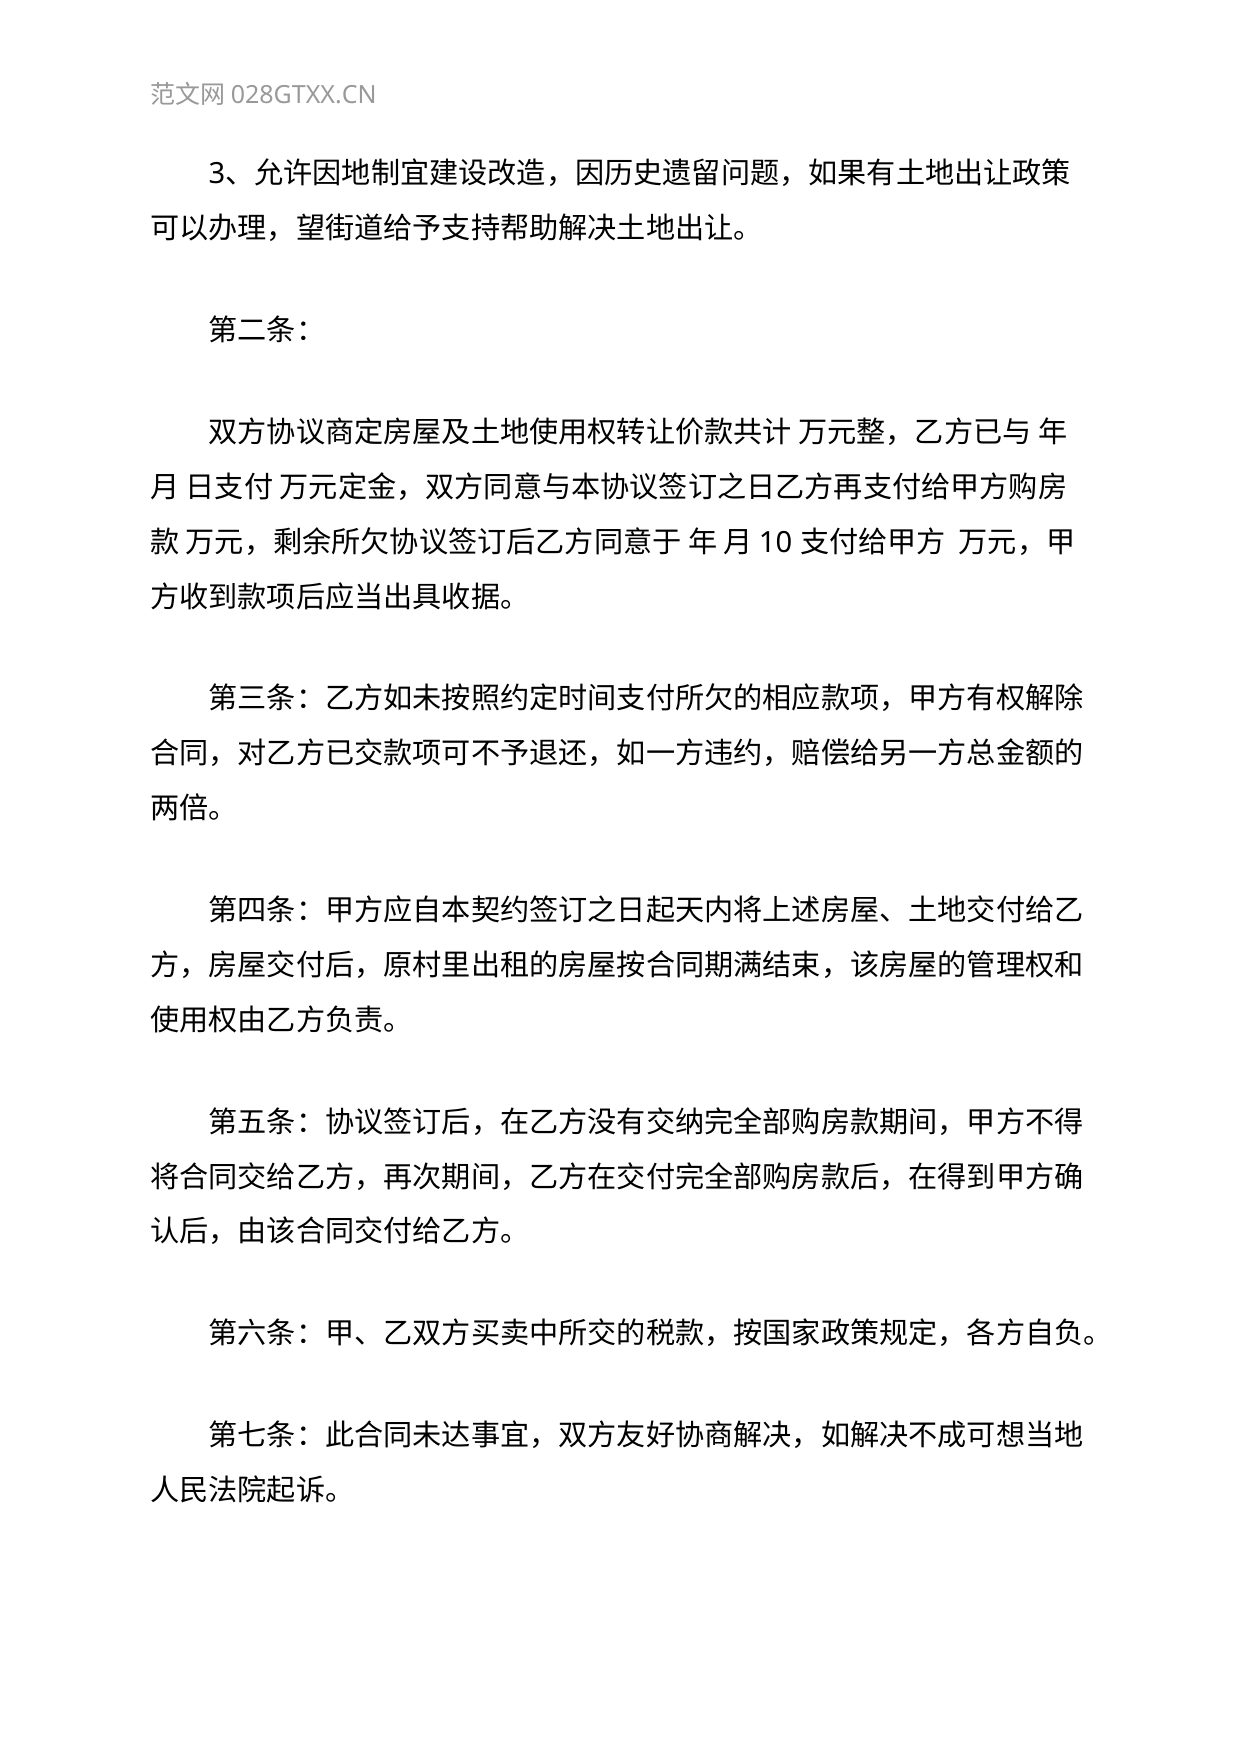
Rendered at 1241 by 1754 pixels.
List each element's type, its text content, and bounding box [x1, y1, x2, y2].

text 第六条：甲、乙双方买卖中所交的税款，按国家政策规定，各方自负。 [150, 1310, 1090, 1352]
text 3、允许因地制宜建设改造，因历史遗留问题，如果有土地出让政策可以办理，望街道给予支持帮助解决土地出让。 [150, 150, 1090, 247]
text 第五条：协议签订后，在乙方没有交纳完全部购房款期间，甲方不得将合同交给乙方，再次期间，乙方在交付完全部购房款后，在得到甲方确认后，由该合同交付给乙方。 [150, 1098, 1090, 1250]
text 第二条： [150, 307, 1090, 349]
text 双方协议商定房屋及土地使用权转让价款共计 万元整，乙方已与 年 月 日支付 万元定金，双方同意与本协议签订之日乙方再支付给甲方购房款 万元，剩余所欠协议签订后乙方同意于 年 月10 支付给甲方 万元，甲方收到款项后应当出具收据。 [150, 408, 1090, 616]
text 第三条：乙方如未按照约定时间支付所欠的相应款项，甲方有权解除合同，对乙方已交款项可不予退还，如一方违约，赔偿给另一方总金额的两倍。 [150, 675, 1090, 827]
text 第七条：此合同未达事宜，双方友好协商解决，如解决不成可想当地人民法院起诉。 [150, 1412, 1090, 1509]
text 第四条：甲方应自本契约签订之日起天内将上述房屋、土地交付给乙方，房屋交付后，原村里出租的房屋按合同期满结束，该房屋的管理权和使用权由乙方负责。 [150, 887, 1090, 1039]
